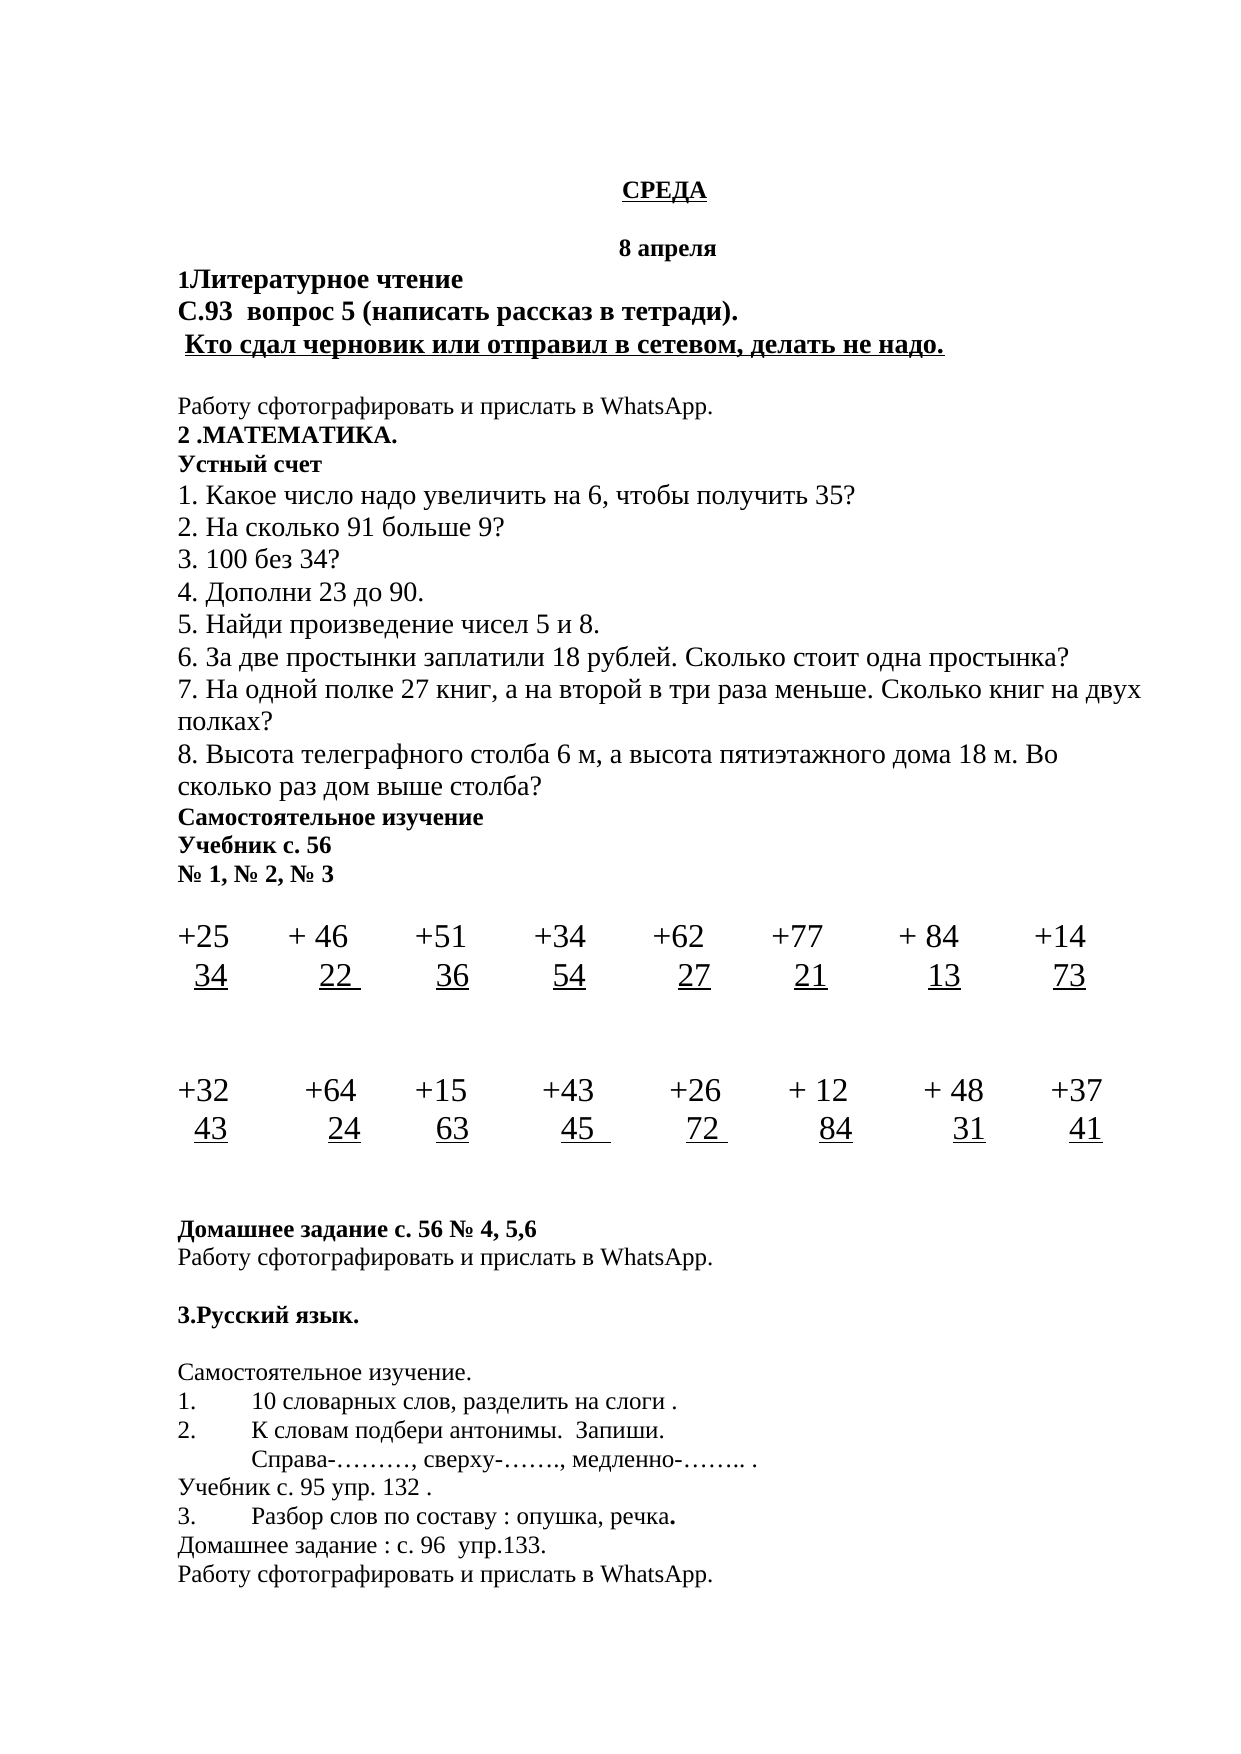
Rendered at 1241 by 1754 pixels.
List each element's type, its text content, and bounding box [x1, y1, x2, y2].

text 43 24 63 45 72 84 31 41 [177, 1108, 1152, 1147]
text Справа-………, сверху-……., медленно-…….. . [177, 1444, 1152, 1472]
text 3.Русский язык. [177, 1300, 1152, 1329]
text +32 +64 +15 +43 +26 + 12 + 48 +37 [177, 1070, 1152, 1108]
text 4. Дополни 23 до 90. [177, 575, 1152, 607]
text Работу сфотографировать и прислать в WhatsApp. [177, 391, 1152, 420]
text 7. На одной полке 27 книг, а на второй в три раза меньше. Сколько книг на двух полках? [177, 672, 1152, 737]
text Самостоятельное изучение. [177, 1357, 1152, 1386]
text Учебник с. 56 [177, 830, 1152, 859]
text Работу сфотографировать и прислать в WhatsApp. [177, 1242, 1152, 1271]
text 34 22 36 54 27 21 13 73 [177, 955, 1152, 993]
text С.93 вопрос 5 (написать рассказ в тетради). [177, 294, 1152, 327]
text 8. Высота телеграфного столба 6 м, а высота пятиэтажного дома 18 м. Во сколько раз дом выше столба? [177, 737, 1152, 802]
text 2. На сколько 91 больше 9? [177, 510, 1152, 542]
text Домашнее задание с. 56 № 4, 5,6 [177, 1214, 1152, 1242]
text 5. Найди произведение чисел 5 и 8. [177, 607, 1152, 640]
text 2. К словам подбери антонимы. Запиши. [177, 1415, 1152, 1444]
text 8 апреля [177, 233, 1152, 262]
text +25 + 46 +51 +34 +62 +77 + 84 +14 [177, 917, 1152, 955]
text Кто сдал черновик или отправил в сетевом, делать не надо. [177, 327, 1152, 359]
text 1. Какое число надо увеличить на 6, чтобы получить 35? [177, 478, 1152, 510]
text № 1, № 2, № 3 [177, 859, 1152, 888]
text Самостоятельное изучение [177, 802, 1152, 830]
text Домашнее задание : с. 96 упр.133. [177, 1530, 1152, 1559]
text Устный счет [177, 449, 1152, 478]
text 1. 10 словарных слов, разделить на слоги . [177, 1386, 1152, 1415]
text СРЕДА [177, 176, 1152, 204]
text 3. Разбор слов по составу : опушка, речка. [177, 1501, 1152, 1530]
text 3. 100 без 34? [177, 542, 1152, 575]
text Учебник с. 95 упр. 132 . [177, 1472, 1152, 1501]
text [177, 1559, 1152, 1587]
text 6. За две простынки заплатили 18 рублей. Сколько стоит одна простынка? [177, 640, 1152, 672]
text 2 .МАТЕМАТИКА. [177, 420, 1152, 449]
text 1Литературное чтение [177, 262, 1152, 294]
